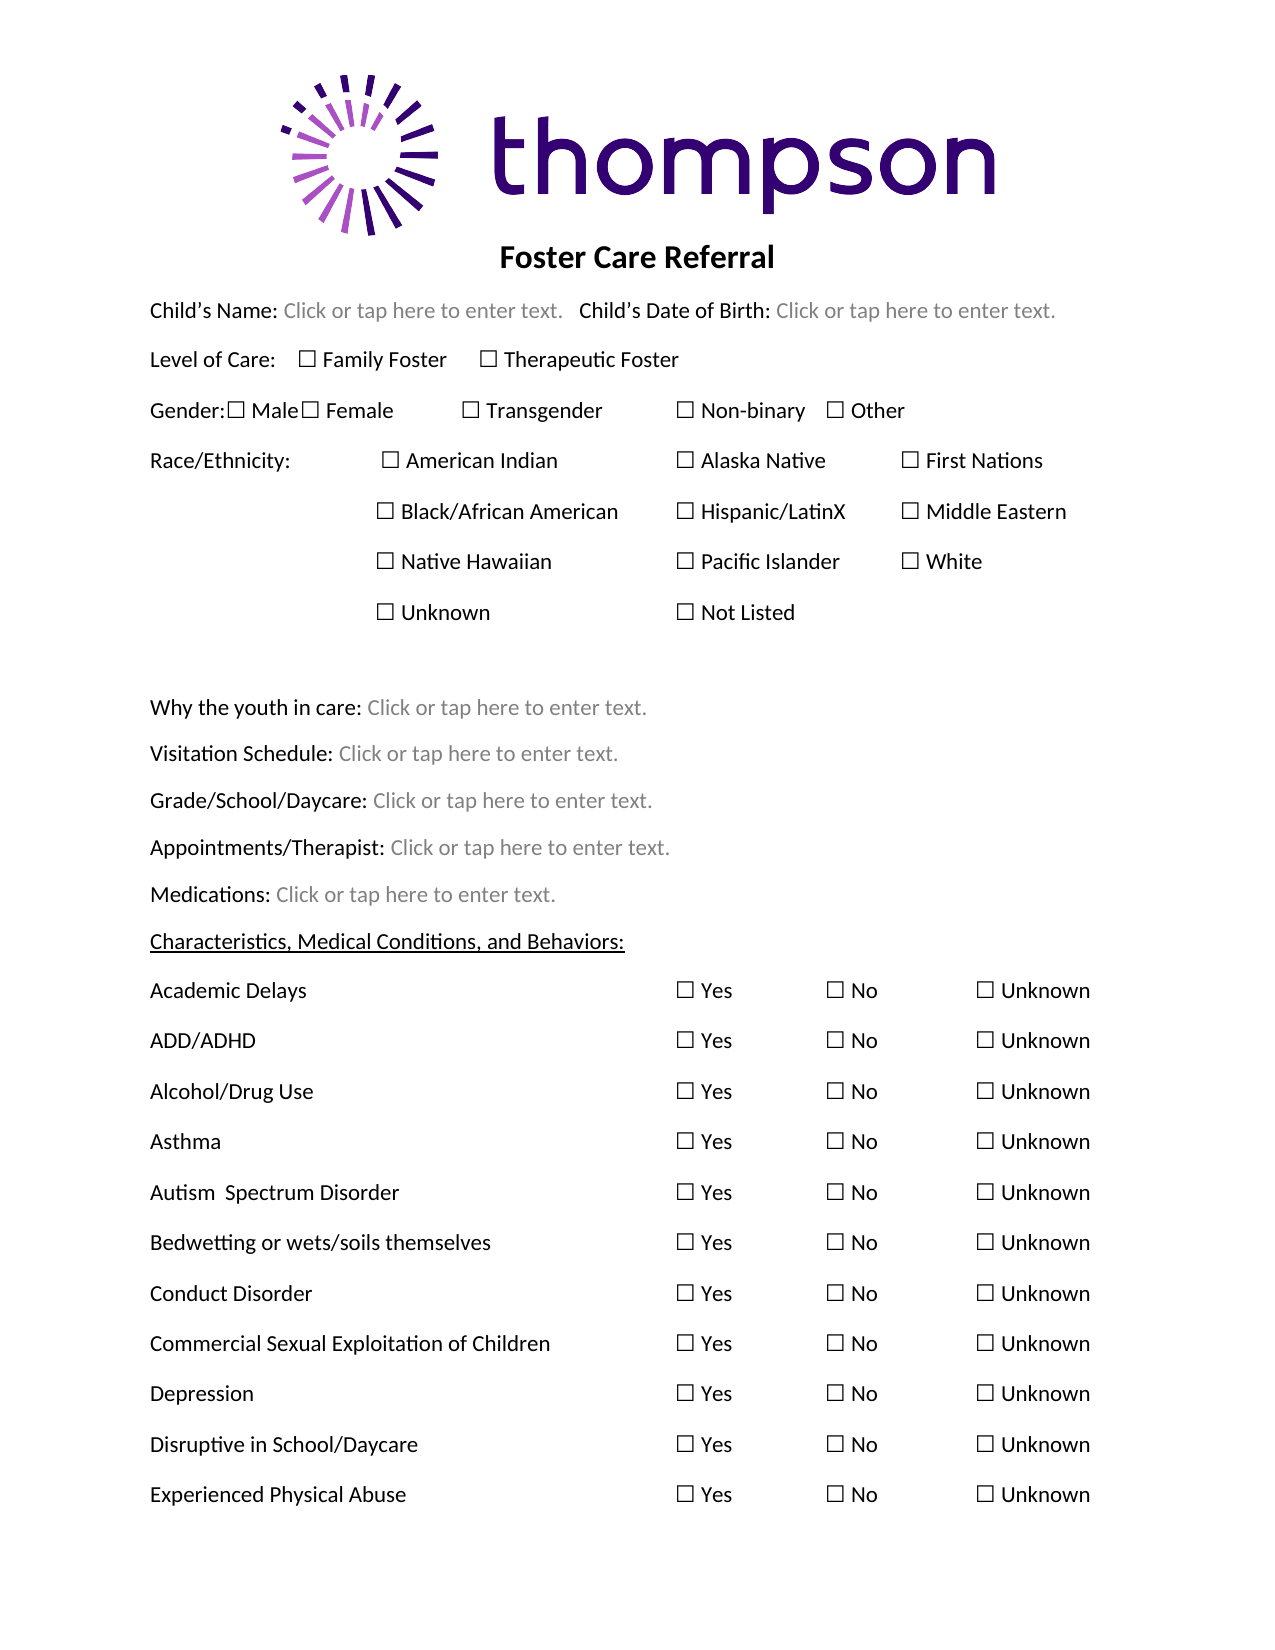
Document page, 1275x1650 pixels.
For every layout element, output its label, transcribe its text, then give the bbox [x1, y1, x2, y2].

text Bedwetting or wets/soils themselves Yes No Unknown [150, 1226, 1125, 1257]
text Foster Care Referral [150, 236, 1125, 277]
text Why the youth in care: [150, 693, 1125, 721]
text Race/Ethnicity: American Indian Alaska Native First Nations [150, 444, 1125, 475]
text Academic Delays Yes No Unknown [150, 974, 1125, 1005]
text Level of Care: Family Foster Therapeutic Foster [150, 343, 1125, 374]
text Visitation Schedule: [150, 739, 1125, 768]
text Experienced Physical Abuse Yes No Unknown [150, 1478, 1125, 1509]
text Asthma Yes No Unknown [150, 1125, 1125, 1156]
text Commercial Sexual Exploitation of Children Yes No Unknown [150, 1327, 1125, 1358]
text Grade/School/Daycare: [150, 786, 1125, 814]
text Disruptive in School/Daycare Yes No Unknown [150, 1428, 1125, 1459]
picture [280, 75, 995, 236]
text Gender: Male Female Transgender Non-binary Other [150, 394, 1125, 425]
text Child’s Name: Child’s Date of Birth: [150, 296, 1125, 324]
text Black/African American Hispanic/LatinX Middle Eastern [150, 494, 1125, 526]
text Depression Yes No Unknown [150, 1377, 1125, 1408]
text Medications: [150, 880, 1125, 908]
text Appointments/Therapist: [150, 833, 1125, 861]
text ADD/ADHD Yes No Unknown [150, 1024, 1125, 1056]
text Alcohol/Drug Use Yes No Unknown [150, 1075, 1125, 1106]
text Unknown Not Listed [150, 595, 1125, 627]
text Characteristics, Medical Conditions, and Behaviors: [150, 927, 1125, 955]
text Native Hawaiian Pacific Islander White [150, 545, 1125, 576]
text Conduct Disorder Yes No Unknown [150, 1276, 1125, 1308]
text Autism Spectrum Disorder Yes No Unknown [150, 1176, 1125, 1207]
